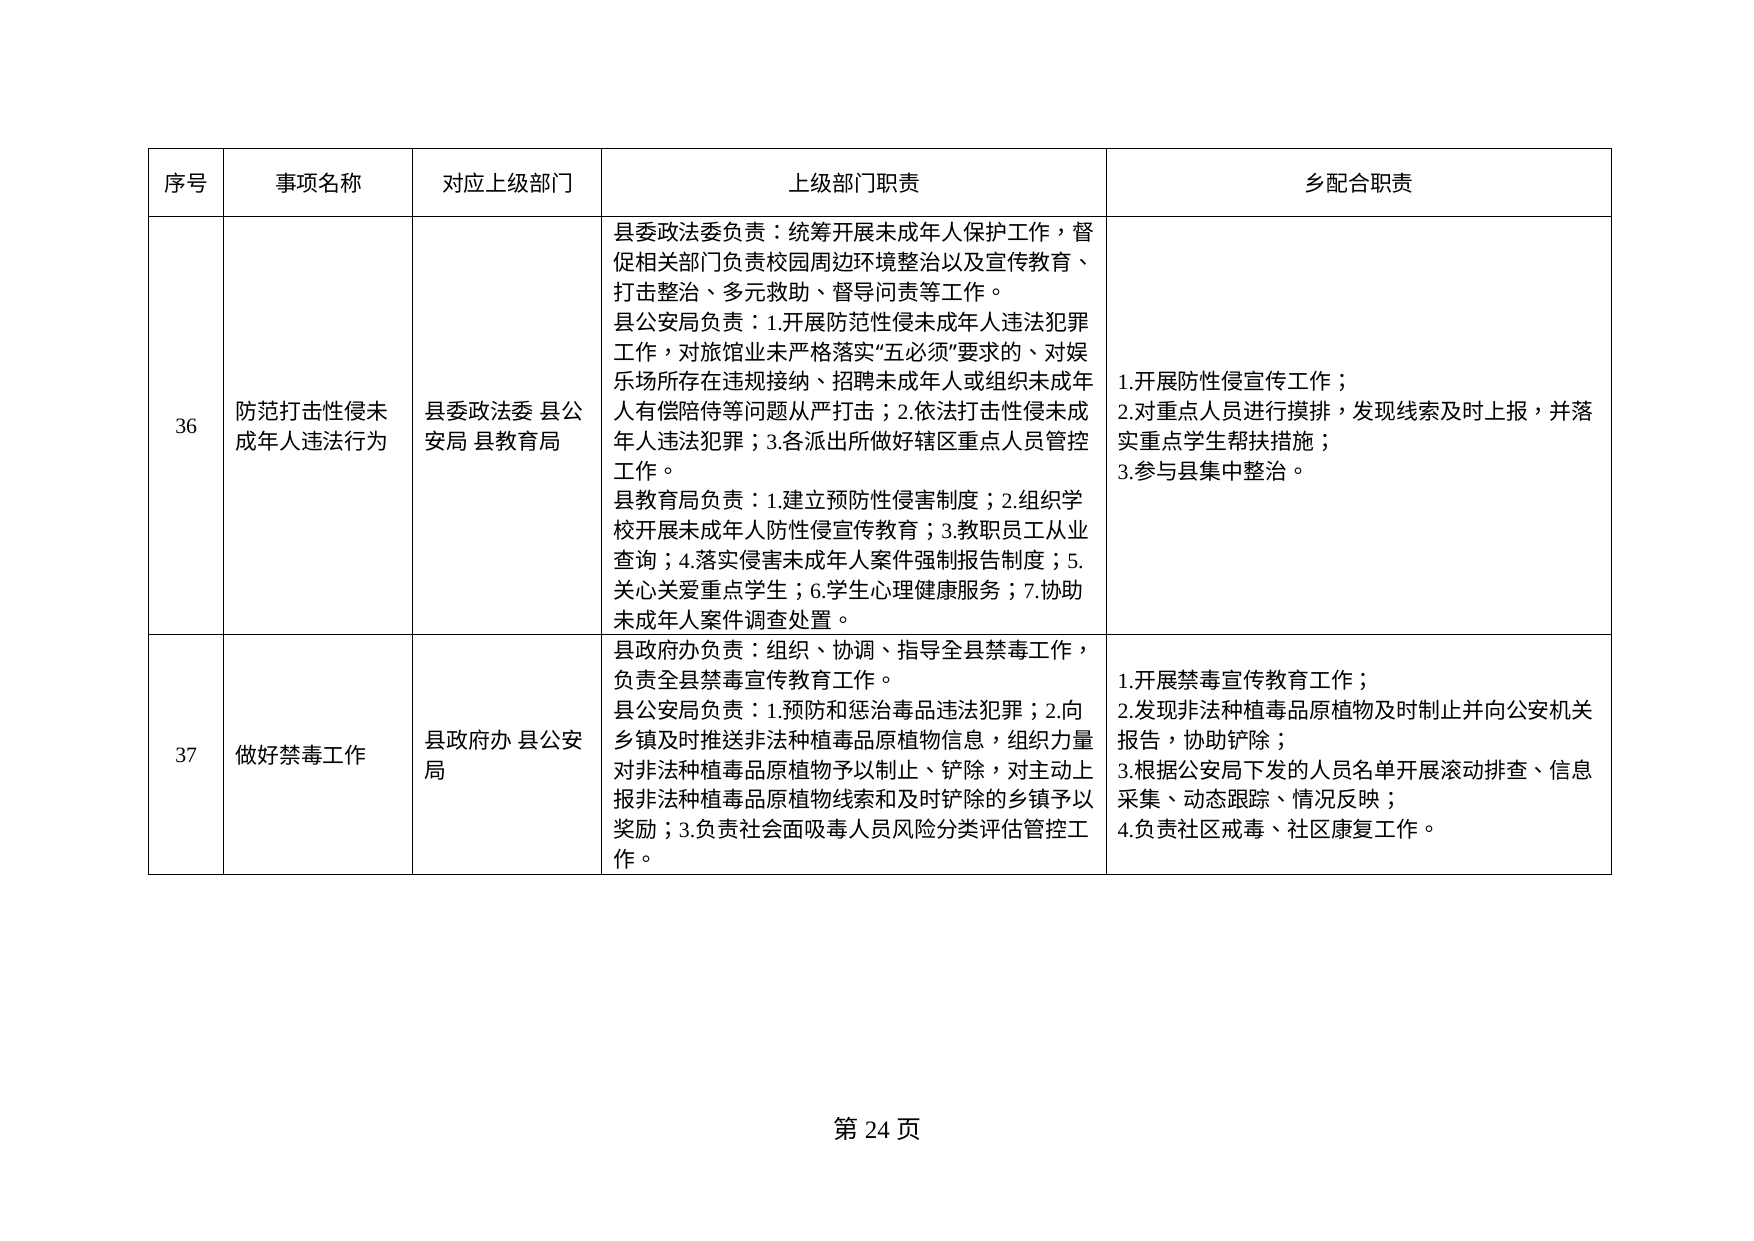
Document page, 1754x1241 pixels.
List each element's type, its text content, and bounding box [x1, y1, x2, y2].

table_cell 县政府办 县公安局 [413, 635, 601, 874]
table_header 序号 [149, 149, 223, 216]
table_header 事项名称 [224, 149, 412, 216]
table_header 乡配合职责 [1107, 149, 1611, 216]
table_cell 县政府办负责：组织、协调、指导全县禁毒工作，负责全县禁毒宣传教育工作。 县公安局负责：1.预防和惩治毒品违法犯罪；2.向乡镇及时推送非法种植毒品原植物信息，组织力量对非法种植毒品原植物予以制止、铲除，对主动上报非法种植毒品原植物线索和及时铲除的乡镇予以奖励；3.负责社会面吸毒人员风险分类评估管控工作。 [602, 635, 1106, 874]
table_cell 做好禁毒工作 [224, 635, 412, 874]
table_cell 县委政法委负责：统筹开展未成年人保护工作，督促相关部门负责校园周边环境整治以及宣传教育、打击整治、多元救助、督导问责等工作。 县公安局负责：1.开展防范性侵未成年人违法犯罪工作，对旅馆业未严格落实“五必须”要求的、对娱乐场所存在违规接纳、招聘未成年人或组织未成年人有偿陪侍等问题从严打击；2.依法打击性侵未成年人违法犯罪；3.各派出所做好辖区重点人员管控工作。 县教育局负责：1.建立预防性侵害制度；2.组织学校开展未成年人防性侵宣传教育；3.教职员工从业查询；4.落实侵害未成年人案件强制报告制度；5.关心关爱重点学生；6.学生心理健康服务；7.协助未成年人案件调查处置。 [602, 217, 1106, 634]
table_cell 1.开展防性侵宣传工作； 2.对重点人员进行摸排，发现线索及时上报，并落实重点学生帮扶措施； 3.参与县集中整治。 [1107, 217, 1611, 634]
table_header 上级部门职责 [602, 149, 1106, 216]
table_header 对应上级部门 [413, 149, 601, 216]
table_cell 1.开展禁毒宣传教育工作； 2.发现非法种植毒品原植物及时制止并向公安机关报告，协助铲除； 3.根据公安局下发的人员名单开展滚动排查、信息采集、动态跟踪、情况反映； 4.负责社区戒毒、社区康复工作。 [1107, 635, 1611, 874]
table_cell 37 [149, 635, 223, 874]
table_cell 36 [149, 217, 223, 634]
table_cell 县委政法委 县公安局 县教育局 [413, 217, 601, 634]
table_cell 防范打击性侵未成年人违法行为 [224, 217, 412, 634]
